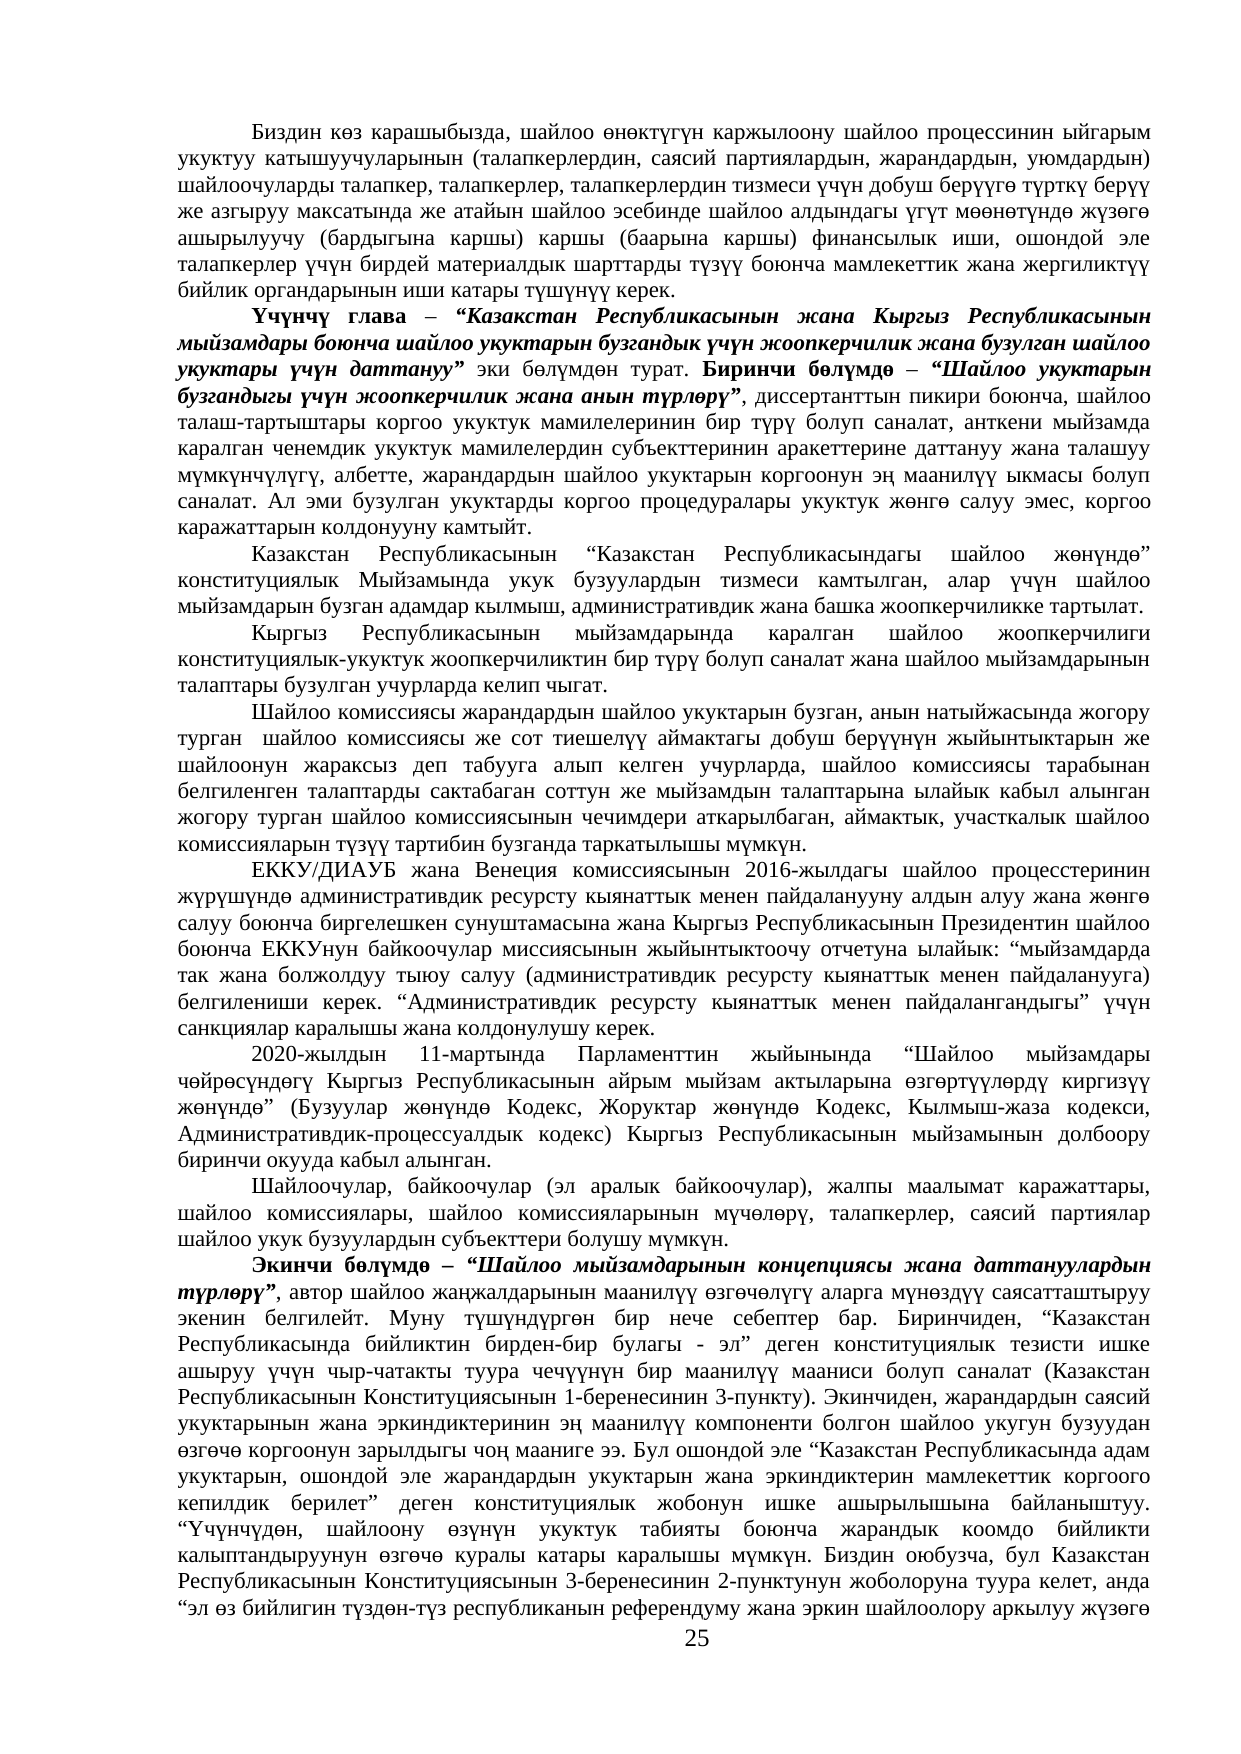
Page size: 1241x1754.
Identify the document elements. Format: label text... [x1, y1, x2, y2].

text Кыргыз Республикасынын мыйзамдарында каралган шайлоо жоопкерчилиги конституциялык-укуктук жоопкерчиликтин бир түрү болуп саналат жана шайлоо мыйзамдарынын талаптары бузулган учурларда келип чыгат. [177, 619, 1152, 698]
text ЕККУ/ДИАУБ жана Венеция комиссиясынын 2016-жылдагы шайлоо процесстеринин жүрүшүндө административдик ресурсту кыянаттык менен пайдаланууну алдын алуу жана жөнгө салуу боюнча биргелешкен сунуштамасына жана Кыргыз Республикасынын Президентин шайлоо боюнча ЕККУнун байкоочулар миссиясынын жыйынтыктоочу отчетуна ылайык: “мыйзамдарда так жана болжолдуу тыюу салуу (административдик ресурсту кыянаттык менен пайдаланууга) белгилениши керек. “Административдик ресурсту кыянаттык менен пайдалангандыгы” үчүн санкциялар каралышы жана колдонулушу керек. [177, 856, 1152, 1041]
text Шайлоо комиссиясы жарандардын шайлоо укуктарын бузган, анын натыйжасында жогору турган шайлоо комиссиясы же сот тиешелүү аймактагы добуш берүүнүн жыйынтыктарын же шайлоонун жараксыз деп табууга алып келген учурларда, шайлоо комиссиясы тарабынан белгиленген талаптарды сактабаган соттун же мыйзамдын талаптарына ылайык кабыл алынган жогору турган шайлоо комиссиясынын чечимдери аткарылбаган, аймактык, участкалык шайлоо комиссияларын түзүү тартибин бузганда таркатылышы мүмкүн. [177, 698, 1152, 856]
text Биздин көз карашыбызда, шайлоо өнөктүгүн каржылоону шайлоо процессинин ыйгарым укуктуу катышуучуларынын (талапкерлердин, саясий партиялардын, жарандардын, уюмдардын) шайлоочуларды талапкер, талапкерлер, талапкерлердин тизмеси үчүн добуш берүүгө түрткү берүү же азгыруу максатында же атайын шайлоо эсебинде шайлоо алдындагы үгүт мөөнөтүндө жүзөгө ашырылуучу (бардыгына каршы) каршы (баарына каршы) финансылык иши, ошондой эле талапкерлер үчүн бирдей материалдык шарттарды түзүү боюнча мамлекеттик жана жергиликтүү бийлик органдарынын иши катары түшүнүү керек. [177, 118, 1152, 303]
text Үчүнчү глава – “Казакстан Республикасынын жана Кыргыз Республикасынын мыйзамдары боюнча шайлоо укуктарын бузгандык үчүн жоопкерчилик жана бузулган шайлоо укуктары үчүн даттануу” эки бөлүмдөн турат. Биринчи бөлүмдө – “Шайлоо укуктарын бузгандыгы үчүн жоопкерчилик жана анын түрлөрү”, диссертанттын пикири боюнча, шайлоо талаш-тартыштары коргоо укуктук мамилелеринин бир түрү болуп саналат, анткени мыйзамда каралган ченемдик укуктук мамилелердин субъекттеринин аракеттерине даттануу жана талашуу мүмкүнчүлүгү, албетте, жарандардын шайлоо укуктарын коргоонун эң маанилүү ыкмасы болуп саналат. Ал эми бузулган укуктарды коргоо процедуралары укуктук жөнгө салуу эмес, коргоо каражаттарын колдонууну камтыйт. [177, 303, 1152, 540]
text Казакстан Республикасынын “Казакстан Республикасындагы шайлоо жөнүндө” конституциялык Мыйзамында укук бузуулардын тизмеси камтылган, алар үчүн шайлоо мыйзамдарын бузган адамдар кылмыш, административдик жана башка жоопкерчиликке тартылат. [177, 540, 1152, 619]
text Шайлоочулар, байкоочулар (эл аралык байкоочулар), жалпы маалымат каражаттары, шайлоо комиссиялары, шайлоо комиссияларынын мүчөлөрү, талапкерлер, саясий партиялар шайлоо укук бузуулардын субъекттери болушу мүмкүн. [177, 1172, 1152, 1251]
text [177, 1251, 1152, 1620]
text 2020-жылдын 11-мартында Парламенттин жыйынында “Шайлоо мыйзамдары чөйрөсүндөгү Кыргыз Республикасынын айрым мыйзам актыларына өзгөртүүлөрдү киргизүү жөнүндө” (Бузуулар жөнүндө Кодекс, Жоруктар жөнүндө Кодекс, Кылмыш-жаза кодекси, Административдик-процессуалдык кодекс) Кыргыз Республикасынын мыйзамынын долбоору биринчи окууда кабыл алынган. [177, 1041, 1152, 1172]
